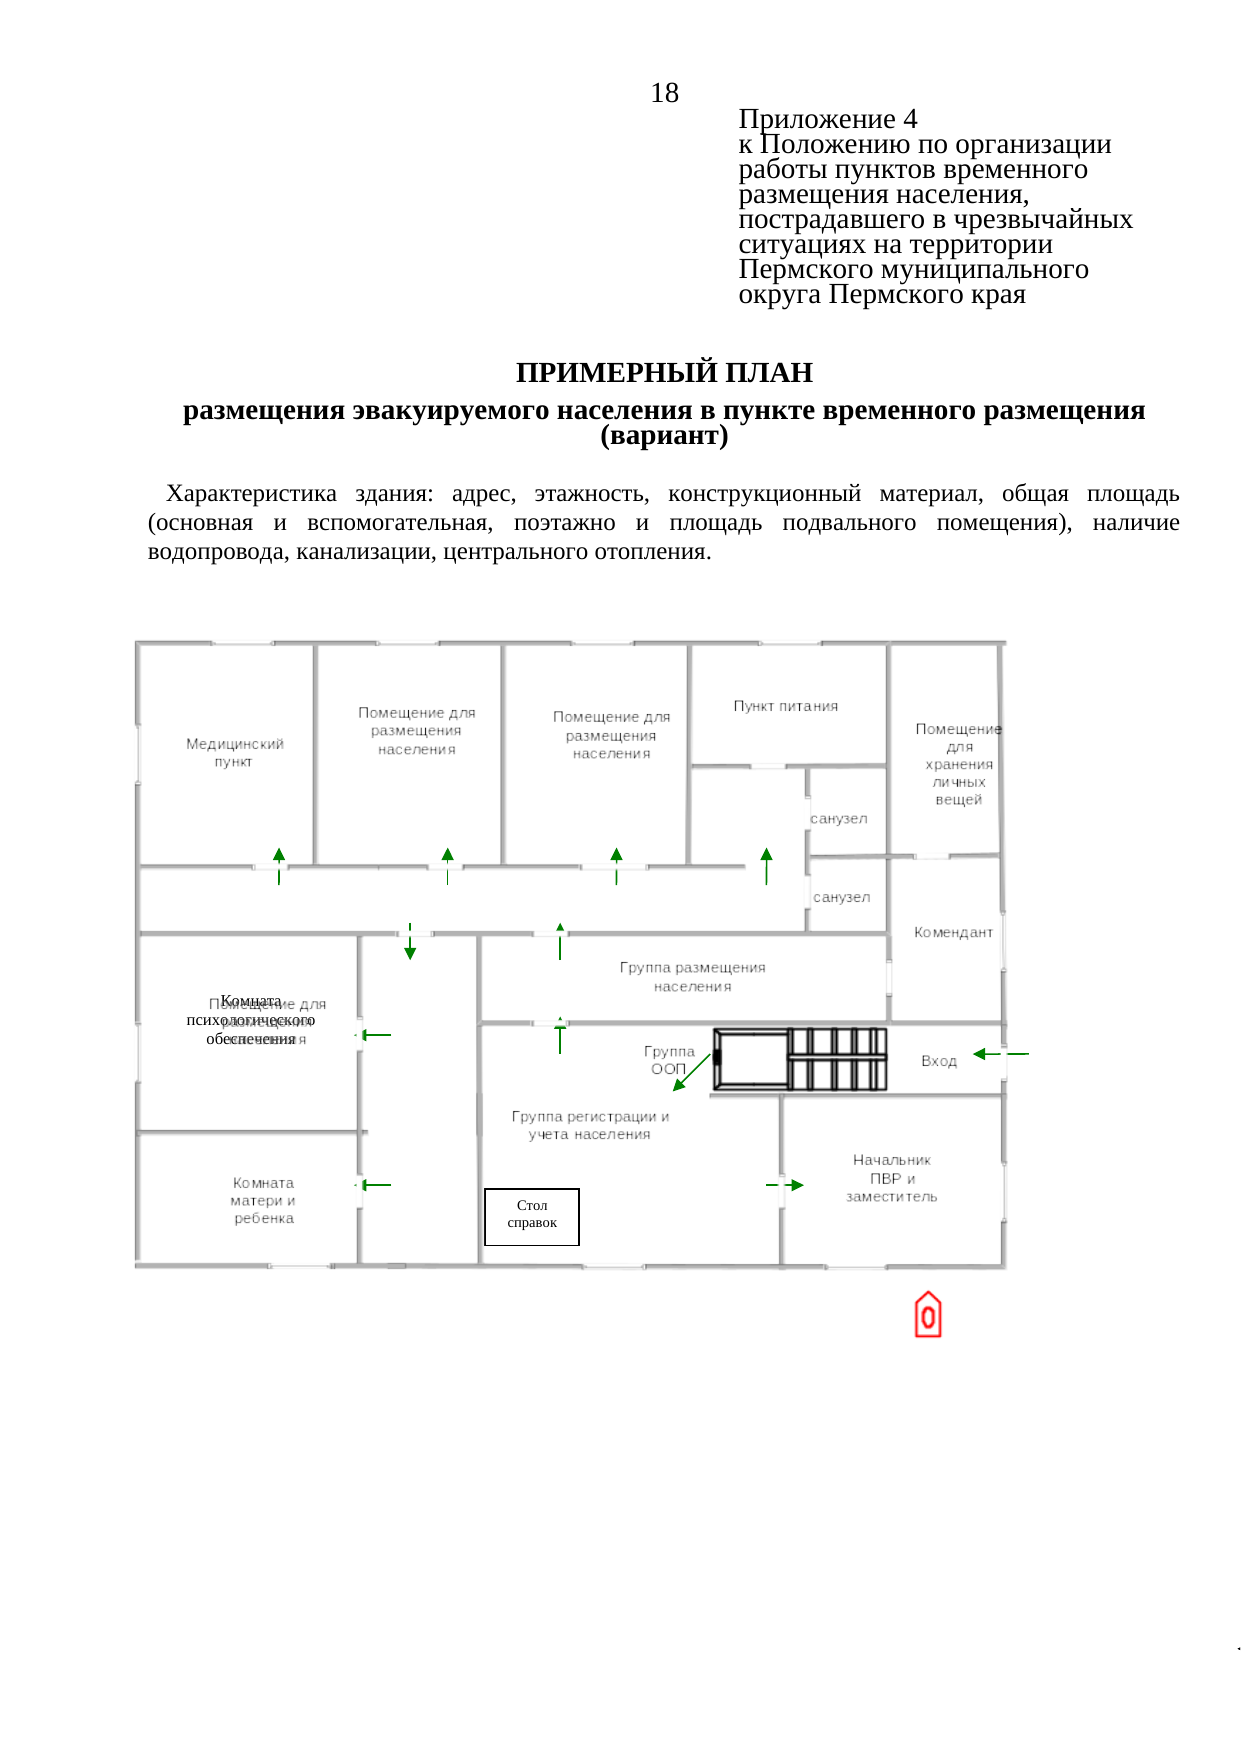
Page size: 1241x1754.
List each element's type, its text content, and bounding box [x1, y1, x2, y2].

text к Положению по организации работы пунктов временного размещения населения, [738, 133, 1181, 208]
text пострадавшего в чрезвычайных ситуациях на территории Пермского муниципального [738, 208, 1181, 283]
subtitle размещения эвакуируемого населения в пункте временного размещения (вариант) [148, 400, 1181, 450]
text Характеристика здания: адрес, этажность, конструкционный материал, общая площадь (основная и вспомогательная, поэтажно и площадь подвального помещения), наличие водопровода, канализации, центрального отопления. [148, 478, 1181, 565]
text округа Пермского края [738, 283, 1181, 308]
subtitle ПРИМЕРНЫЙ ПЛАН [148, 362, 1181, 387]
text Приложение 4 [738, 108, 1181, 133]
